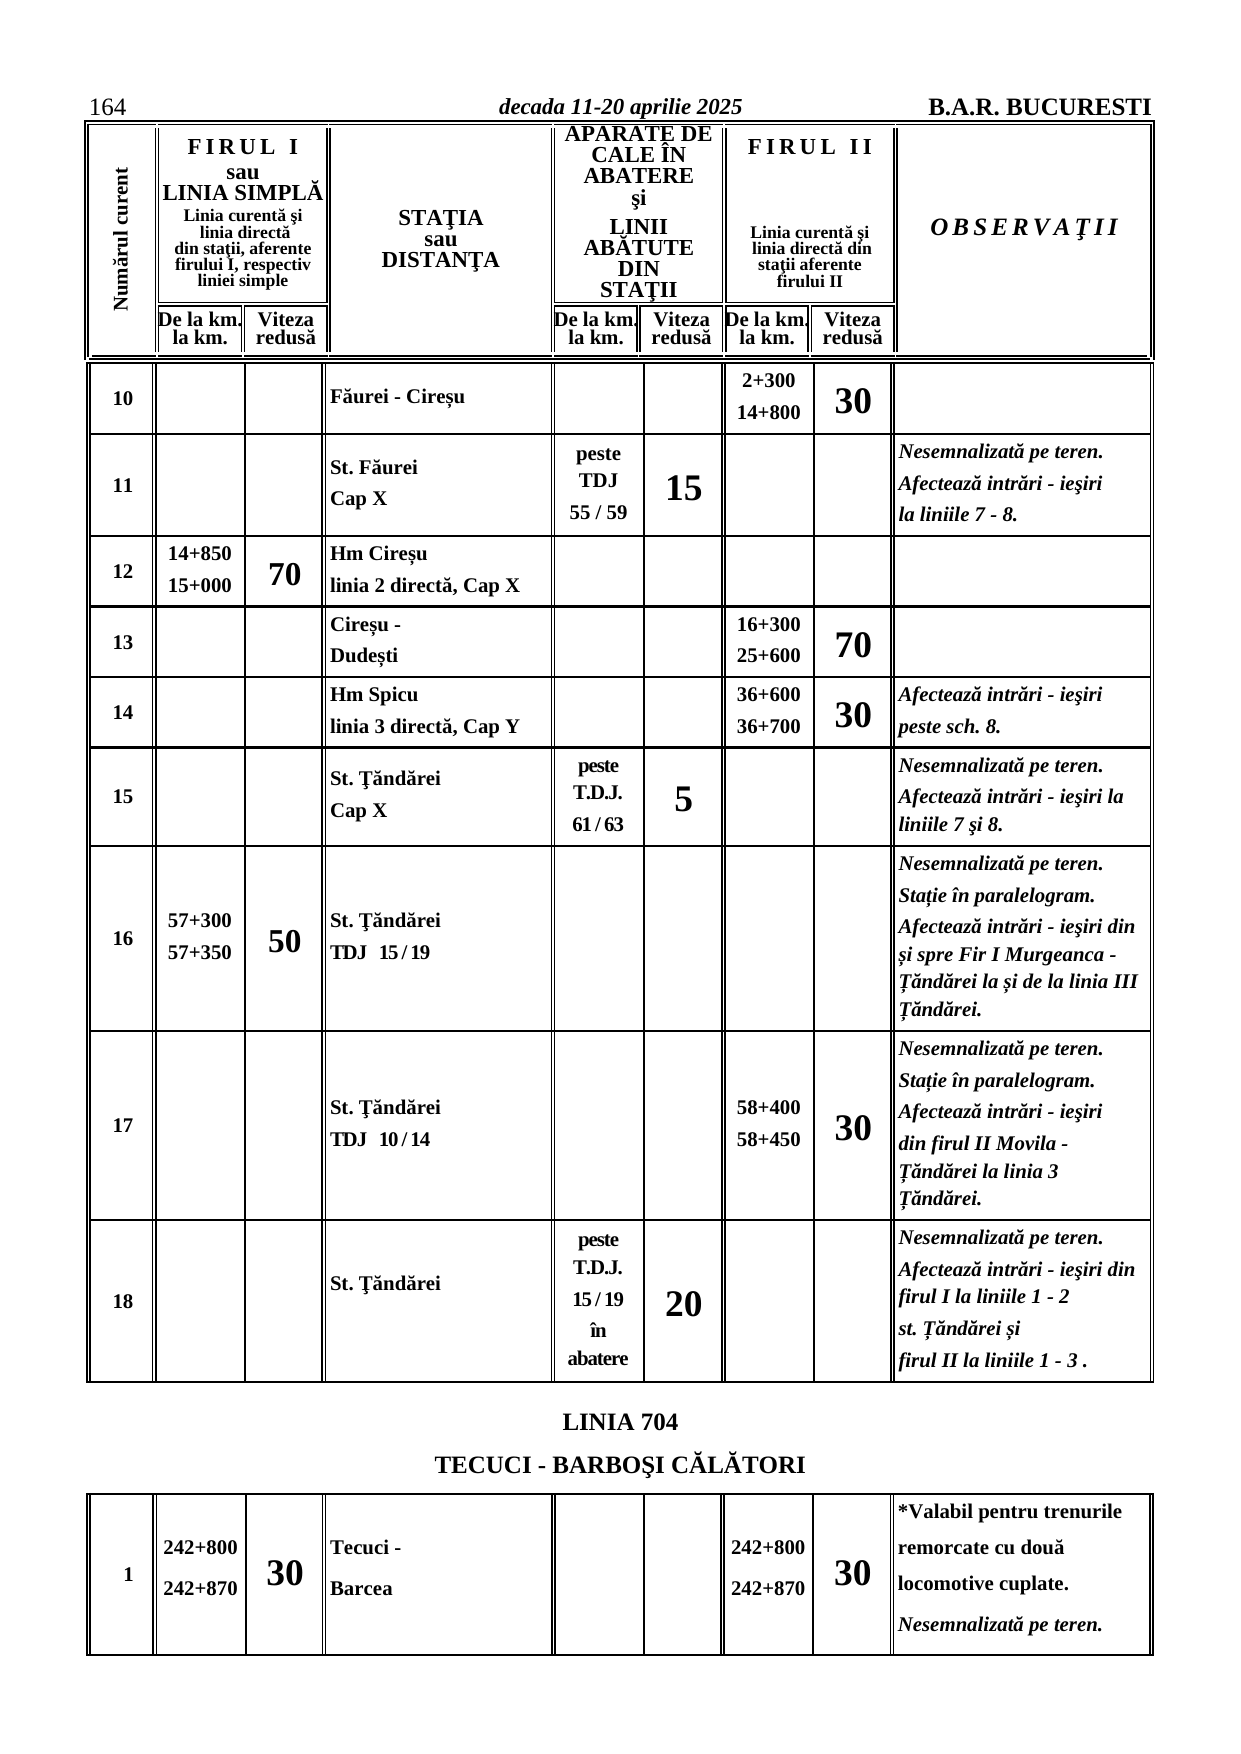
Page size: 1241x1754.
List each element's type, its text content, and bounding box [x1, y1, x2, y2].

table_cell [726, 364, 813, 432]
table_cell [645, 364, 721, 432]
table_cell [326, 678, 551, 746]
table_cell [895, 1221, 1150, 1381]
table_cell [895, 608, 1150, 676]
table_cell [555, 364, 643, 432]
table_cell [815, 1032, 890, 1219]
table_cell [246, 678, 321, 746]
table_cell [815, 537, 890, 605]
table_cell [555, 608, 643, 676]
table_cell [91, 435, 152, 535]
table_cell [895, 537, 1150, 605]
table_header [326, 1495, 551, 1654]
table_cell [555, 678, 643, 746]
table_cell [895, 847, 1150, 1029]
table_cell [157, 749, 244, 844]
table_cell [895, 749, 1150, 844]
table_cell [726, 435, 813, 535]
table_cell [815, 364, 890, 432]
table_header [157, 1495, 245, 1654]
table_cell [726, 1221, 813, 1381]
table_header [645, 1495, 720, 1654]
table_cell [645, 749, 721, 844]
subtitle LINIA 704 [89, 1407, 1152, 1435]
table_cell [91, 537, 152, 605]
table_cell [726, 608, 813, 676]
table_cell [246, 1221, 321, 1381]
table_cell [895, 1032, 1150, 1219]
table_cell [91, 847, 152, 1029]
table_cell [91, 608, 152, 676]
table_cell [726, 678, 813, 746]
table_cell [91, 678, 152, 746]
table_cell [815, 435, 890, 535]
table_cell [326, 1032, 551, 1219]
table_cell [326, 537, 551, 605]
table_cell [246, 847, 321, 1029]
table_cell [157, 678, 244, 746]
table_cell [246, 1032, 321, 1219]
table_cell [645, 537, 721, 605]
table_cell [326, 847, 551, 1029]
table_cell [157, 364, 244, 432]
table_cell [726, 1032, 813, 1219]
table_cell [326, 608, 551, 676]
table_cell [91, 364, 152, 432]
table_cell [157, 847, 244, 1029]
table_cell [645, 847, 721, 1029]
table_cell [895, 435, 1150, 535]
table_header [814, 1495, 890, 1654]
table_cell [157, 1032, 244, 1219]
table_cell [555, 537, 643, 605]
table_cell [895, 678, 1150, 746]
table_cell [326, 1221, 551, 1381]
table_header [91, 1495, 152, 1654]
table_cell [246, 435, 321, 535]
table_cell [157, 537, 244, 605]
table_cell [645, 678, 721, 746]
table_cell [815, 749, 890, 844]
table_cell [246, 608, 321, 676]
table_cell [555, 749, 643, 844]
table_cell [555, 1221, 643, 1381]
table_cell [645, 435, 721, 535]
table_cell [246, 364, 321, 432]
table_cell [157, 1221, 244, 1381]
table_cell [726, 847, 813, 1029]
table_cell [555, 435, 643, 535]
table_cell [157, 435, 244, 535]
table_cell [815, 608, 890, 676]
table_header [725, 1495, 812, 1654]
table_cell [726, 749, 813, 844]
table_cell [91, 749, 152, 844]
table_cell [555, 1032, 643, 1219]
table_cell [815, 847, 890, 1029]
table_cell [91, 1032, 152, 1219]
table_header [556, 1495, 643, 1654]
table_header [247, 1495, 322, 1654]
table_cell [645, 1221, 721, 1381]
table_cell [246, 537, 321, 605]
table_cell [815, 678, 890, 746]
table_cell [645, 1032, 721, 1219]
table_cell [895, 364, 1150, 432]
subtitle TECUCI - BARBOŞI CĂLĂTORI [89, 1450, 1152, 1478]
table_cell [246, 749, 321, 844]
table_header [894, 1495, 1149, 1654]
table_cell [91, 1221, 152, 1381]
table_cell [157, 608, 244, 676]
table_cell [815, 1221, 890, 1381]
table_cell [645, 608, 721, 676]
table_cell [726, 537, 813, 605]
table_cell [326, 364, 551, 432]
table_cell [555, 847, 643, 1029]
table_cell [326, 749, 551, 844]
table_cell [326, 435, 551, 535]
